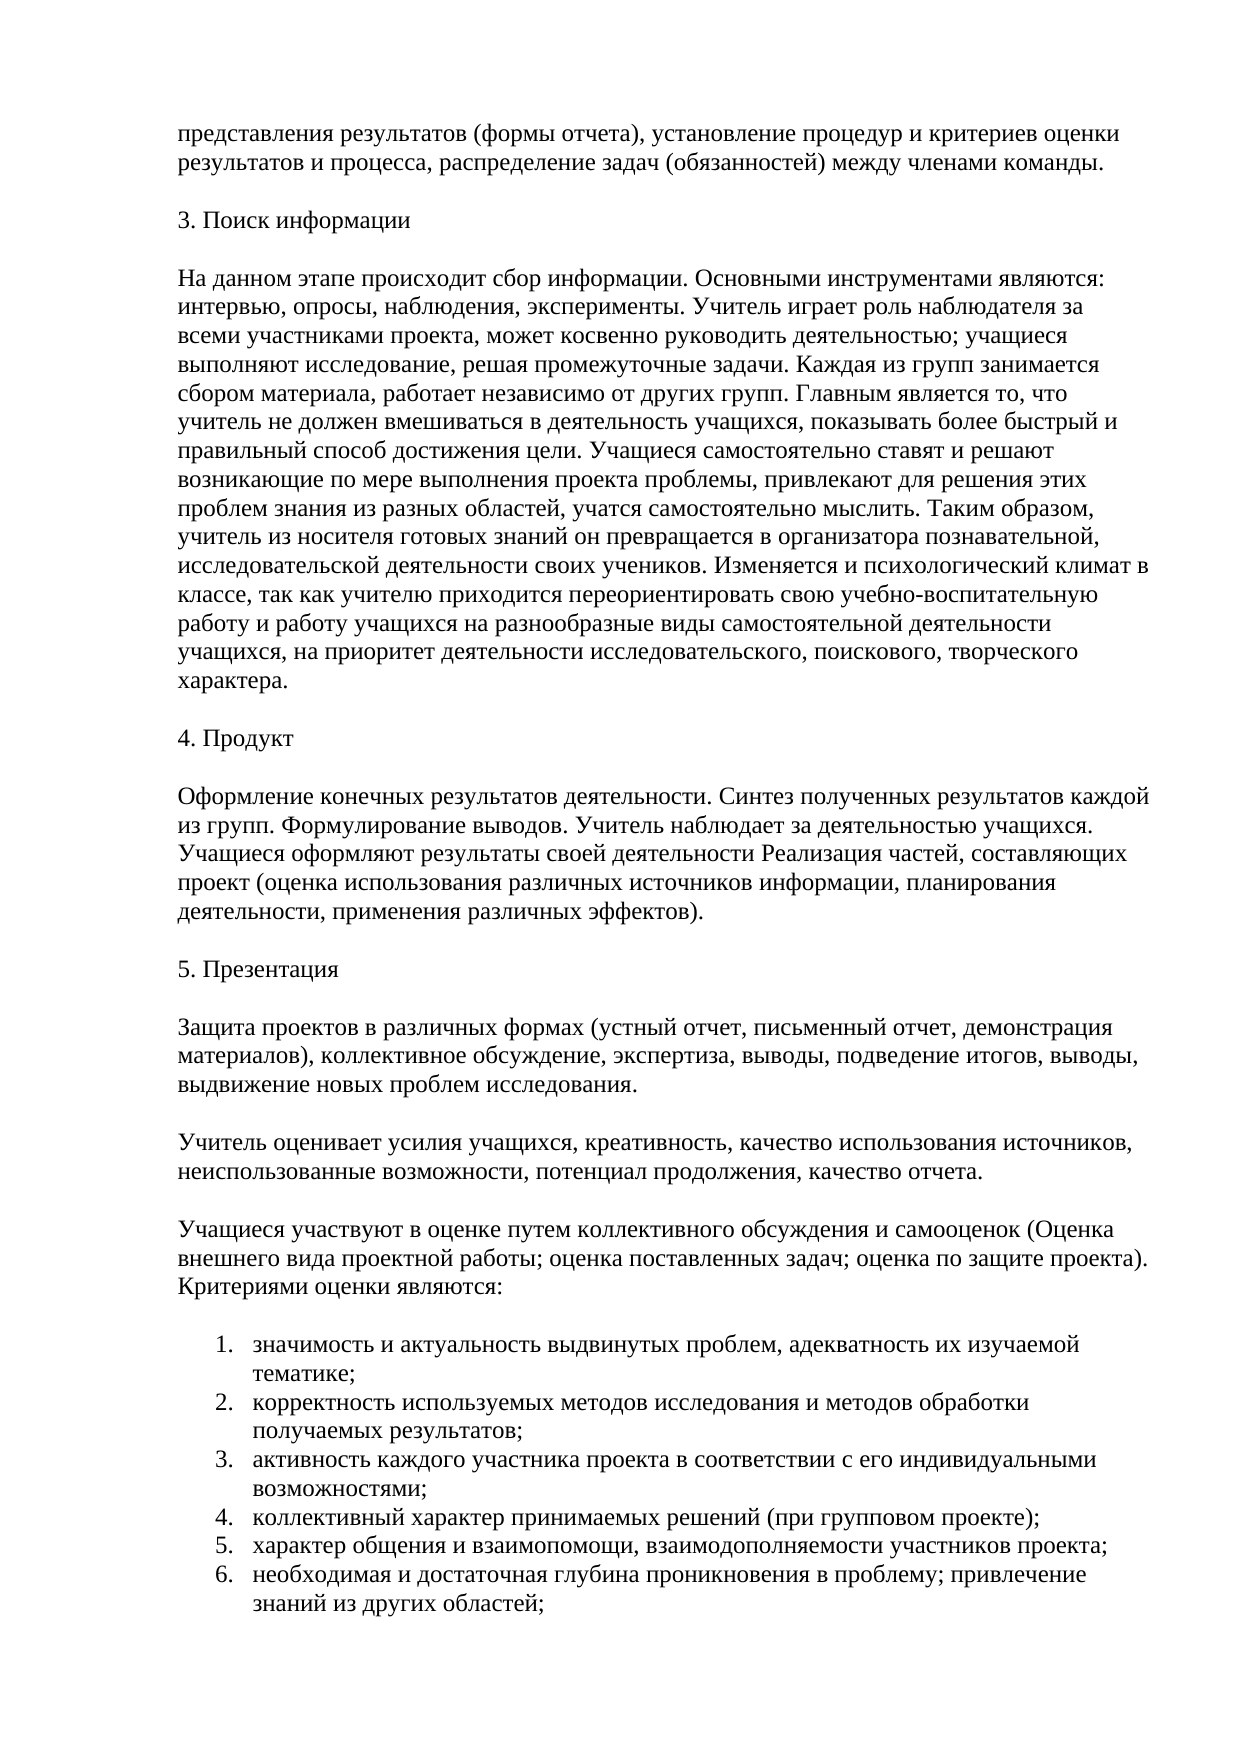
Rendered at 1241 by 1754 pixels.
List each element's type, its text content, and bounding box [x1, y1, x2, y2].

list коллективный характер принимаемых решений (при групповом проекте); [215, 1502, 1152, 1531]
text 4. Продукт [177, 723, 1152, 752]
list характер общения и взаимопомощи, взаимодополняемости участников проекта; [215, 1531, 1152, 1559]
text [177, 118, 1152, 176]
list значимость и актуальность выдвинутых проблем, адекватность их изучаемой тематике; [215, 1329, 1152, 1387]
text 5. Презентация [177, 954, 1152, 983]
list активность каждого участника проекта в соответствии с его индивидуальными возможностями; [215, 1444, 1152, 1502]
text На данном этапе происходит сбор информации. Основными инструментами являются: интервью, опросы, наблюдения, эксперименты. Учитель играет роль наблюдателя за всеми участниками проекта, может косвенно руководить деятельностью; учащиеся выполняют исследование, решая промежуточные задачи. Каждая из групп занимается сбором материала, работает независимо от других групп. Главным является то, что учитель не должен вмешиваться в деятельность учащихся, показывать более быстрый и правильный способ достижения цели. Учащиеся самостоятельно ставят и решают возникающие по мере выполнения проекта проблемы, привлекают для решения этих проблем знания из разных областей, учатся самостоятельно мыслить. Таким образом, учитель из носителя готовых знаний он превращается в организатора познавательной, исследовательской деятельности своих учеников. Изменяется и психологический климат в классе, так как учителю приходится переориентировать свою учебно-воспитательную работу и работу учащихся на разнообразные виды самостоятельной деятельности учащихся, на приоритет деятельности исследовательского, поискового, творческого характера. [177, 263, 1152, 694]
text Защита проектов в различных формах (устный отчет, письменный отчет, демонстрация материалов), коллективное обсуждение, экспертиза, выводы, подведение итогов, выводы, выдвижение новых проблем исследования. [177, 1012, 1152, 1098]
text 3. Поиск информации [177, 205, 1152, 233]
text Учащиеся участвуют в оценке путем коллективного обсуждения и самооценок (Оценка внешнего вида проектной работы; оценка поставленных задач; оценка по защите проекта). Критериями оценки являются: [177, 1214, 1152, 1300]
text Учитель оценивает усилия учащихся, креативность, качество использования источников, неиспользованные возможности, потенциал продолжения, качество отчета. [177, 1127, 1152, 1185]
list корректность используемых методов исследования и методов обработки получаемых результатов; [215, 1387, 1152, 1444]
text Оформление конечных результатов деятельности. Синтез полученных результатов каждой из групп. Формулирование выводов. Учитель наблюдает за деятельностью учащихся. Учащиеся оформляют результаты своей деятельности Реализация частей, составляющих проект (оценка использования различных источников информации, планирования деятельности, применения различных эффектов). [177, 781, 1152, 925]
list необходимая и достаточная глубина проникновения в проблему; привлечение знаний из других областей; [215, 1559, 1152, 1617]
